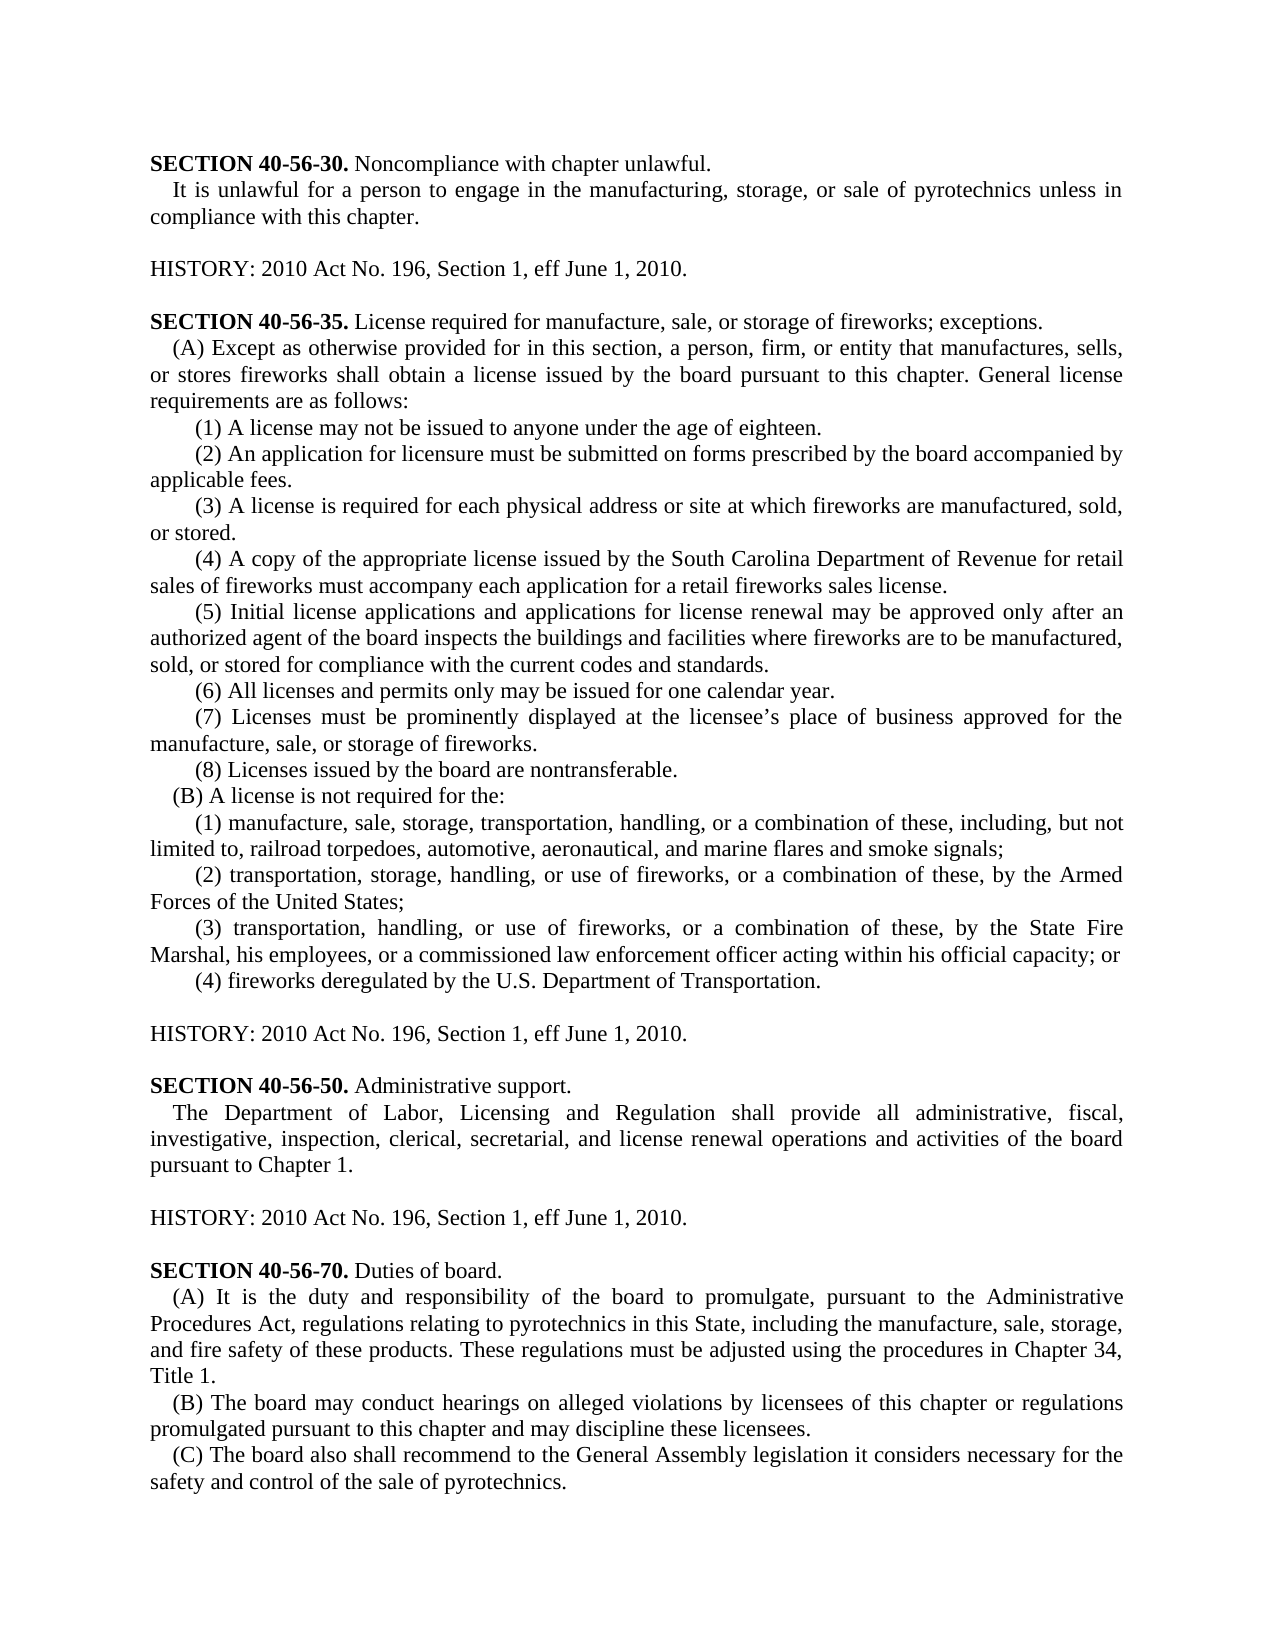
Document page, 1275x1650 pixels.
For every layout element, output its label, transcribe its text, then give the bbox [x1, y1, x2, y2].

text SECTION 40-56-30. Noncompliance with chapter unlawful. [150, 150, 1125, 176]
text HISTORY: 2010 Act No. 196, Section 1, eff June 1, 2010. [150, 1204, 1125, 1231]
text The Department of Labor, Licensing and Regulation shall provide all administrative, fiscal, investigative, inspection, clerical, secretarial, and license renewal operations and activities of the board pursuant to Chapter 1. [150, 1099, 1125, 1178]
text (6) All licenses and permits only may be issued for one calendar year. [150, 677, 1125, 703]
text (A) Except as otherwise provided for in this section, a person, firm, or entity that manufactures, sells, or stores fireworks shall obtain a license issued by the board pursuant to this chapter. General license requirements are as follows: [150, 334, 1125, 413]
text (3) A license is required for each physical address or site at which fireworks are manufactured, sold, or stored. [150, 493, 1125, 545]
text (4) fireworks deregulated by the U.S. Department of Transportation. [150, 967, 1125, 993]
text (1) A license may not be issued to anyone under the age of eighteen. [150, 413, 1125, 440]
text (B) A license is not required for the: [150, 782, 1125, 809]
text SECTION 40-56-70. Duties of board. [150, 1257, 1125, 1283]
text SECTION 40-56-35. License required for manufacture, sale, or storage of fireworks; exceptions. [150, 308, 1125, 334]
text (3) transportation, handling, or use of fireworks, or a combination of these, by the State Fire Marshal, his employees, or a commissioned law enforcement officer acting within his official capacity; or [150, 914, 1125, 967]
text HISTORY: 2010 Act No. 196, Section 1, eff June 1, 2010. [150, 255, 1125, 282]
text (4) A copy of the appropriate license issued by the South Carolina Department of Revenue for retail sales of fireworks must accompany each application for a retail fireworks sales license. [150, 545, 1125, 598]
text SECTION 40-56-50. Administrative support. [150, 1072, 1125, 1099]
text (A) It is the duty and responsibility of the board to promulgate, pursuant to the Administrative Procedures Act, regulations relating to pyrotechnics in this State, including the manufacture, sale, storage, and fire safety of these products. These regulations must be adjusted using the procedures in Chapter 34, Title 1. [150, 1283, 1125, 1389]
text (5) Initial license applications and applications for license renewal may be approved only after an authorized agent of the board inspects the buildings and facilities where fireworks are to be manufactured, sold, or stored for compliance with the current codes and standards. [150, 598, 1125, 677]
text (B) The board may conduct hearings on alleged violations by licensees of this chapter or regulations promulgated pursuant to this chapter and may discipline these licensees. [150, 1389, 1125, 1441]
text It is unlawful for a person to engage in the manufacturing, storage, or sale of pyrotechnics unless in compliance with this chapter. [150, 176, 1125, 229]
text (8) Licenses issued by the board are nontransferable. [150, 756, 1125, 782]
text (7) Licenses must be prominently displayed at the licensee’s place of business approved for the manufacture, sale, or storage of fireworks. [150, 703, 1125, 756]
text (2) transportation, storage, handling, or use of fireworks, or a combination of these, by the Armed Forces of the United States; [150, 862, 1125, 914]
text (C) The board also shall recommend to the General Assembly legislation it considers necessary for the safety and control of the sale of pyrotechnics. [150, 1441, 1125, 1494]
text (2) An application for licensure must be submitted on forms prescribed by the board accompanied by applicable fees. [150, 440, 1125, 493]
text HISTORY: 2010 Act No. 196, Section 1, eff June 1, 2010. [150, 1020, 1125, 1046]
text (1) manufacture, sale, storage, transportation, handling, or a combination of these, including, but not limited to, railroad torpedoes, automotive, aeronautical, and marine flares and smoke signals; [150, 809, 1125, 862]
